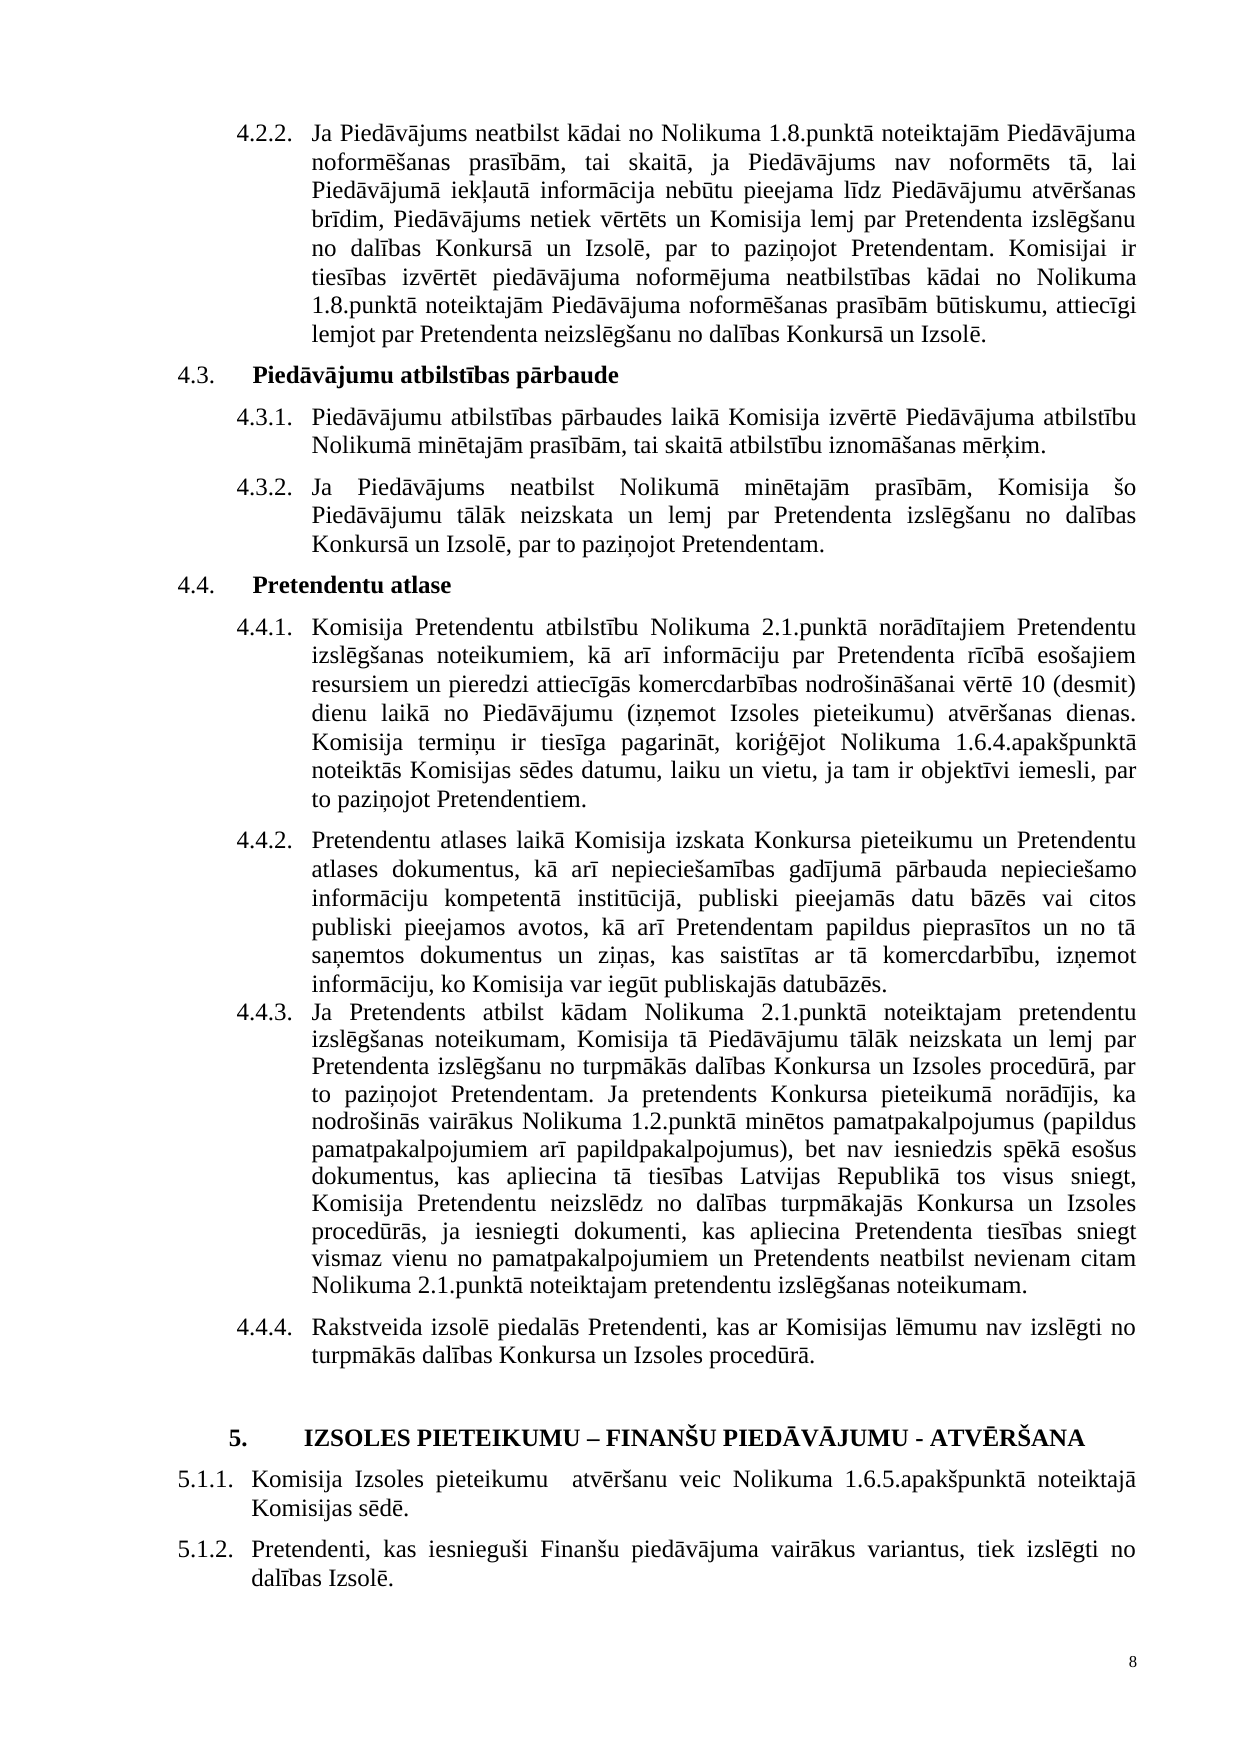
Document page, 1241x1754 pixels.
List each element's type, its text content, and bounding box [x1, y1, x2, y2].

list Piedāvājumu atbilstības pārbaude [177, 361, 1137, 389]
list Komisija Pretendentu atbilstību Nolikuma 2.1.punktā norādītajiem Pretendentu izslēgšanas noteikumiem, kā arī informāciju par Pretendenta rīcībā esošajiem resursiem un pieredzi attiecīgās komercdarbības nodrošināšanai vērtē 10 (desmit) dienu laikā no Piedāvājumu (izņemot Izsoles pieteikumu) atvēršanas dienas. Komisija termiņu ir tiesīga pagarināt, koriģējot Nolikuma 1.6.4.apakšpunktā noteiktās Komisijas sēdes datumu, laiku un vietu, ja tam ir objektīvi iemesli, par to paziņojot Pretendentiem. [236, 612, 1137, 813]
list Ja Pretendents atbilst kādam Nolikuma 2.1.punktā noteiktajam pretendentu izslēgšanas noteikumam, Komisija tā Piedāvājumu tālāk neizskata un lemj par Pretendenta izslēgšanu no turpmākās dalības Konkursa un Izsoles procedūrā, par to paziņojot Pretendentam. Ja pretendents Konkursa pieteikumā norādījis, ka nodrošinās vairākus Nolikuma 1.2.punktā minētos pamatpakalpojumus (papildus pamatpakalpojumiem arī papildpakalpojumus), bet nav iesniedzis spēkā esošus dokumentus, kas apliecina tā tiesības Latvijas Republikā tos visus sniegt, Komisija Pretendentu neizslēdz no dalības turpmākajās Konkursa un Izsoles procedūrās, ja iesniegti dokumenti, kas apliecina Pretendenta tiesības sniegt vismaz vienu no pamatpakalpojumiem un Pretendents neatbilst nevienam citam Nolikuma 2.1.punktā noteiktajam pretendentu izslēgšanas noteikumam. [236, 998, 1137, 1299]
list Pretendentu atlases laikā Komisija izskata Konkursa pieteikumu un Pretendentu atlases dokumentus, kā arī nepieciešamības gadījumā pārbauda nepieciešamo informāciju kompetentā institūcijā, publiski pieejamās datu bāzēs vai citos publiski pieejamos avotos, kā arī Pretendentam papildus pieprasītos un no tā saņemtos dokumentus un ziņas, kas saistītas ar tā komercdarbību, izņemot informāciju, ko Komisija var iegūt publiskajās datubāzēs. [236, 826, 1137, 998]
list Ja Piedāvājums neatbilst kādai no Nolikuma 1.8.punktā noteiktajām Piedāvājuma noformēšanas prasībām, tai skaitā, ja Piedāvājums nav noformēts tā, lai Piedāvājumā iekļautā informācija nebūtu pieejama līdz Piedāvājumu atvēršanas brīdim, Piedāvājums netiek vērtēts un Komisija lemj par Pretendenta izslēgšanu no dalības Konkursā un Izsolē, par to paziņojot Pretendentam. Komisijai ir tiesības izvērtēt piedāvājuma noformējuma neatbilstības kādai no Nolikuma 1.8.punktā noteiktajām Piedāvājuma noformēšanas prasībām būtiskumu, attiecīgi lemjot par Pretendenta neizslēgšanu no dalības Konkursā un Izsolē. [236, 118, 1137, 348]
list Ja Piedāvājums neatbilst Nolikumā minētajām prasībām, Komisija šo Piedāvājumu tālāk neizskata un lemj par Pretendenta izslēgšanu no dalības Konkursā un Izsolē, par to paziņojot Pretendentam. [236, 472, 1137, 558]
list Pretendentu atlase [177, 571, 1137, 599]
list Piedāvājumu atbilstības pārbaudes laikā Komisija izvērtē Piedāvājuma atbilstību Nolikumā minētajām prasībām, tai skaitā atbilstību iznomāšanas mērķim. [236, 402, 1137, 459]
list Rakstveida izsolē piedalās Pretendenti, kas ar Komisijas lēmumu nav izslēgti no turpmākās dalības Konkursa un Izsoles procedūrā. [236, 1312, 1137, 1369]
list Komisija Izsoles pieteikumu atvēršanu veic Nolikuma 1.6.5.apakšpunktā noteiktajā Komisijas sēdē. [177, 1464, 1137, 1522]
list IZSOLES PIETEIKUMU – FINANŠU PIEDĀVĀJUMU - ATVĒRŠANA [177, 1423, 1137, 1452]
list Pretendenti, kas iesnieguši Finanšu piedāvājuma vairākus variantus, tiek izslēgti no dalības Izsolē. [177, 1534, 1137, 1592]
